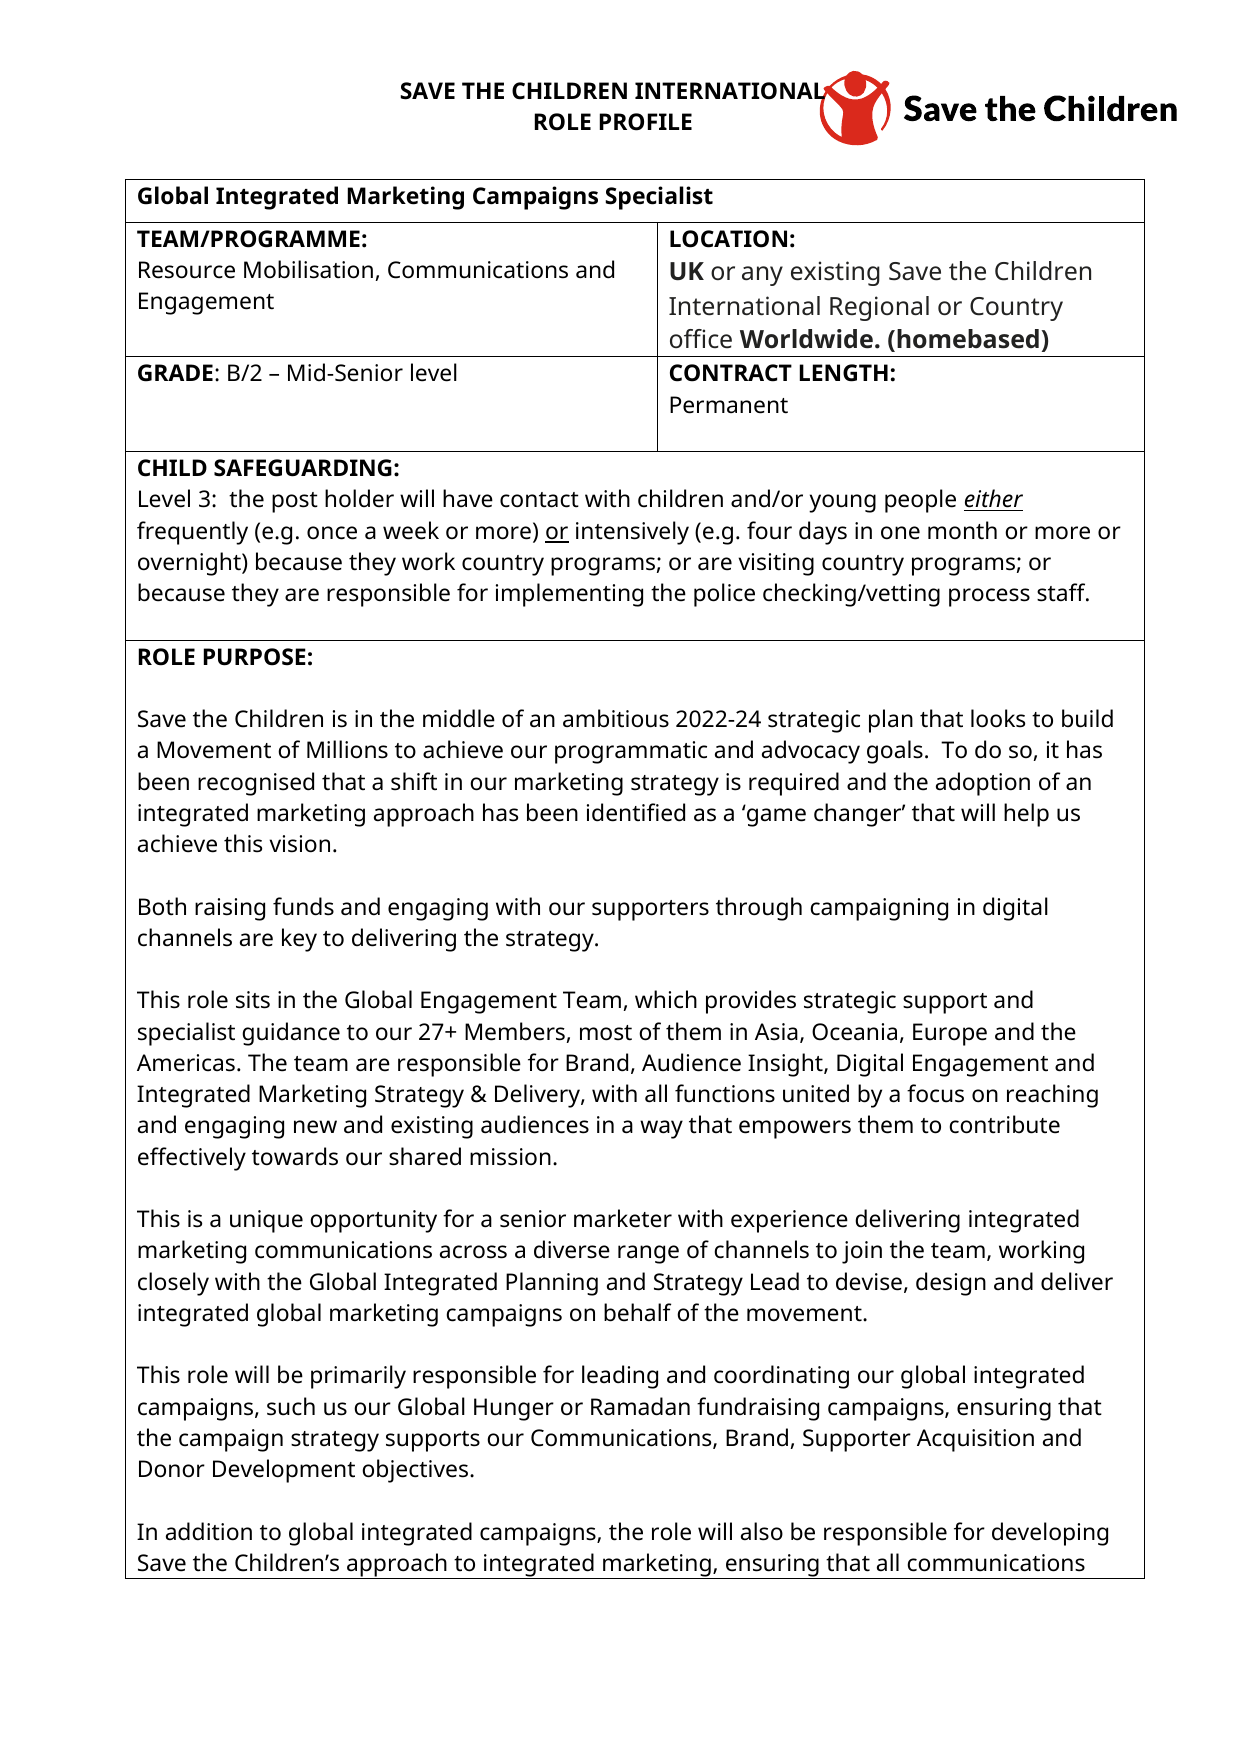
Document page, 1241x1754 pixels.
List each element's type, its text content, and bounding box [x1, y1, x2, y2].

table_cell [126, 641, 1144, 1578]
table_cell GRADE: B/2 – Mid-Senior level [126, 357, 657, 451]
table_header Global Integrated Marketing Campaigns Specialist [126, 180, 1144, 222]
table_cell TEAM/PROGRAMME: Resource Mobilisation, Communications and Engagement [126, 223, 657, 356]
table_cell LOCATION: UK or any existing Save the Children International Regional or Country office Worldwide. (homebased) [658, 223, 1144, 356]
table_cell CHILD SAFEGUARDING: Level 3: the post holder will have contact with children and/or young people either frequently (e.g. once a week or more) or intensively (e.g. four days in one month or more or overnight) because they work country programs; or are visiting country programs; or because they are responsible for implementing the police checking/vetting process staff. [126, 452, 1144, 639]
table_cell CONTRACT LENGTH: Permanent [658, 357, 1144, 451]
